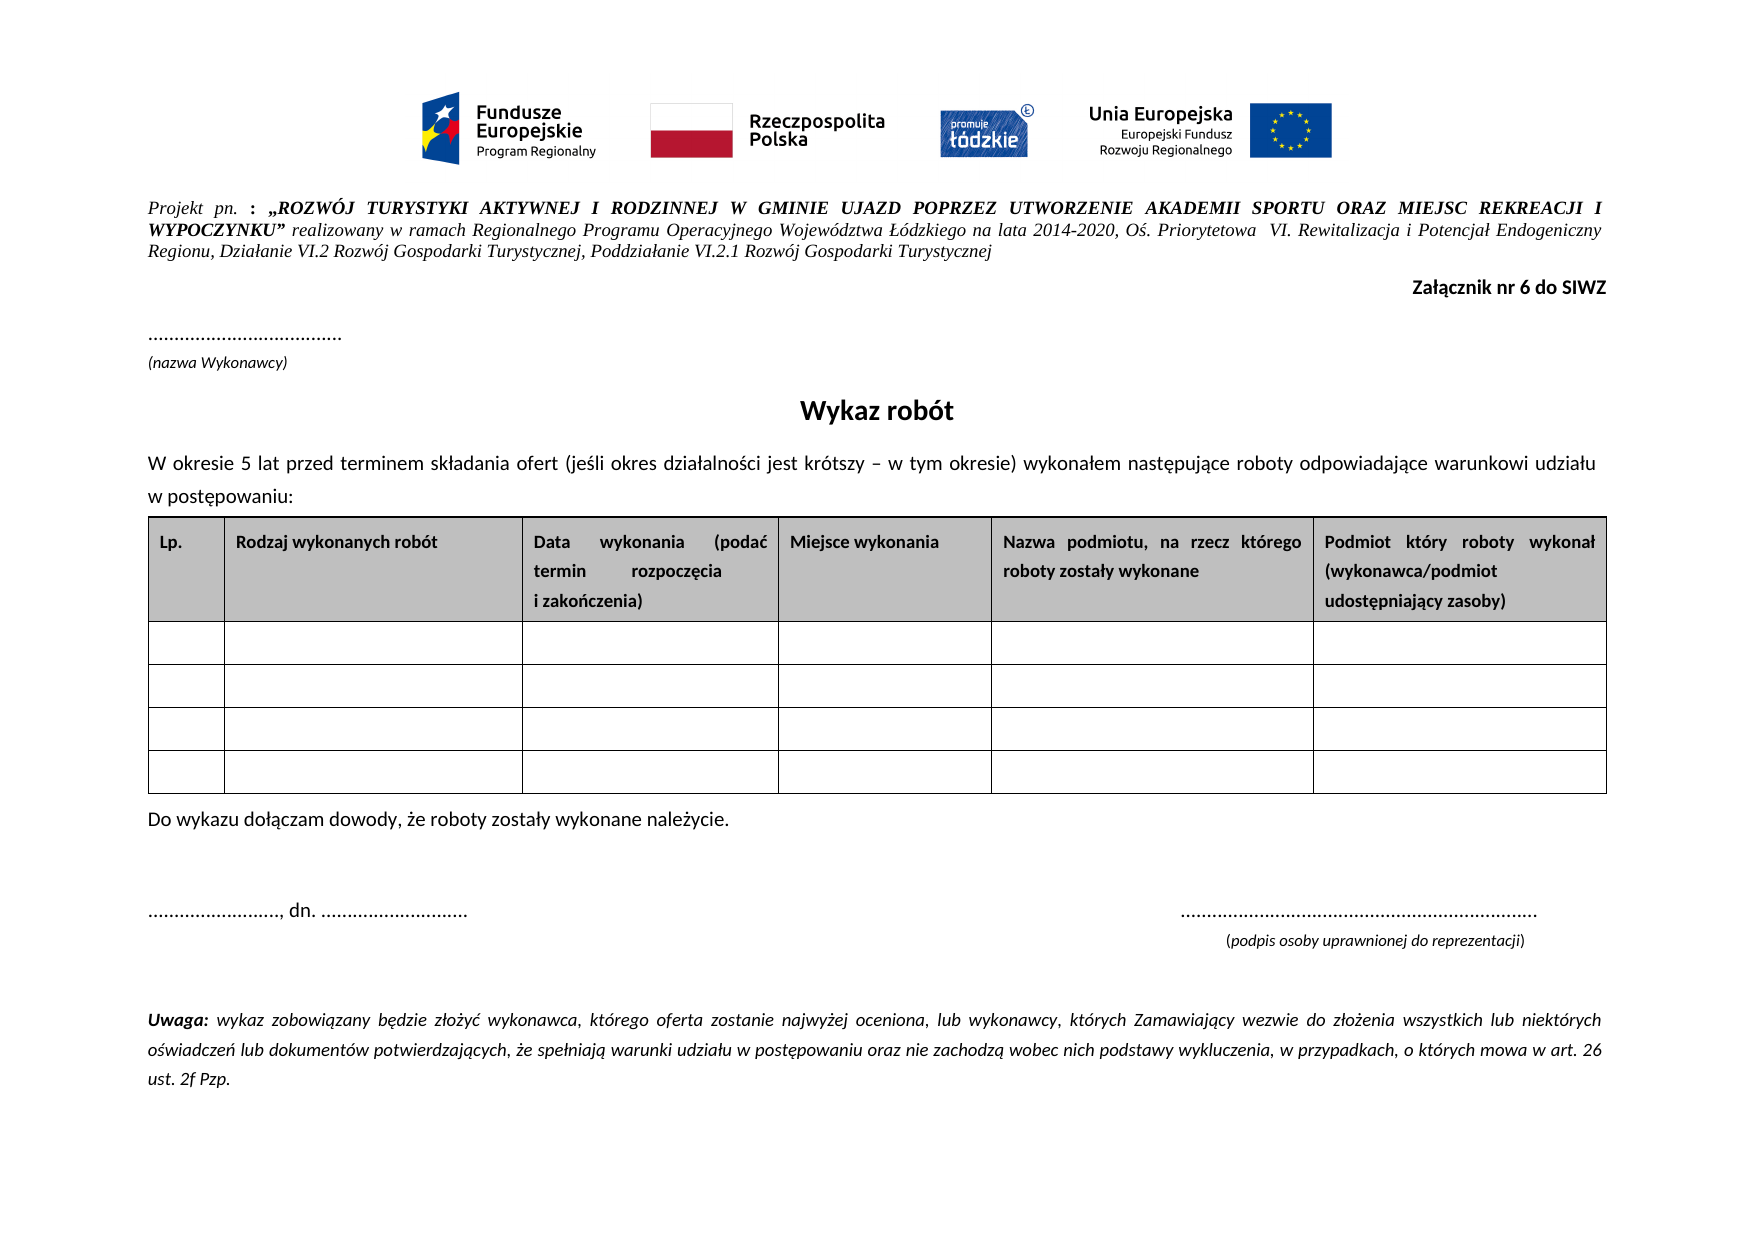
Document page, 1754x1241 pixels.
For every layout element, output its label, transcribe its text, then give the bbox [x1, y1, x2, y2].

text ..................................... [148, 320, 1606, 345]
table_cell [149, 622, 224, 664]
text Do wykazu dołączam dowody, że roboty zostały wykonane należycie. [148, 806, 1606, 832]
table_cell [1314, 708, 1606, 750]
text (podpis osoby uprawnionej do reprezentacji) [148, 930, 1606, 951]
table_cell [523, 708, 778, 750]
text Załącznik nr 6 do SIWZ [148, 274, 1606, 299]
text Wykaz robót [148, 392, 1606, 427]
table_cell [779, 622, 991, 664]
table_cell [523, 751, 778, 793]
table_cell [992, 751, 1313, 793]
table_cell [779, 708, 991, 750]
table_cell [779, 751, 991, 793]
text W okresie 5 lat przed terminem składania ofert (jeśli okres działalności jest krótszy – w tym okresie) wykonałem następujące roboty odpowiadające warunkowi udziału w postępowaniu: [148, 450, 1606, 509]
table_cell [225, 708, 522, 750]
table_cell [779, 665, 991, 707]
table_cell [149, 708, 224, 750]
table_cell [1314, 665, 1606, 707]
text ........................., dn. ............................ .................................................................... [148, 897, 1606, 923]
table_header Nazwa podmiotu, na rzecz którego roboty zostały wykonane [992, 518, 1313, 621]
picture [404, 73, 1350, 183]
table_cell [149, 665, 224, 707]
table_header Lp. [149, 518, 224, 621]
table_header Rodzaj wykonanych robót [225, 518, 522, 621]
text (nazwa Wykonawcy) [148, 353, 1606, 373]
table_header Podmiot który roboty wykonał (wykonawca/podmiot udostępniający zasoby) [1314, 518, 1606, 621]
table_cell [225, 665, 522, 707]
table_cell [1314, 622, 1606, 664]
table_cell [225, 622, 522, 664]
table_header Data wykonania (podać termin rozpoczęcia i zakończenia) [523, 518, 778, 621]
table_header Miejsce wykonania [779, 518, 991, 621]
text Uwaga: wykaz zobowiązany będzie złożyć wykonawca, którego oferta zostanie najwyżej oceniona, lub wykonawcy, których Zamawiający wezwie do złożenia wszystkich lub niektórych oświadczeń lub dokumentów potwierdzających, że spełniają warunki udziału w postępowaniu oraz nie zachodzą wobec nich podstawy wykluczenia, w przypadkach, o których mowa w art. 26 ust. Pzp. [148, 1008, 1606, 1090]
table_cell [992, 622, 1313, 664]
table_cell [992, 665, 1313, 707]
table_cell [149, 751, 224, 793]
table_cell [992, 708, 1313, 750]
table_cell [1314, 751, 1606, 793]
table_cell [523, 622, 778, 664]
table_cell [225, 751, 522, 793]
table_cell [523, 665, 778, 707]
